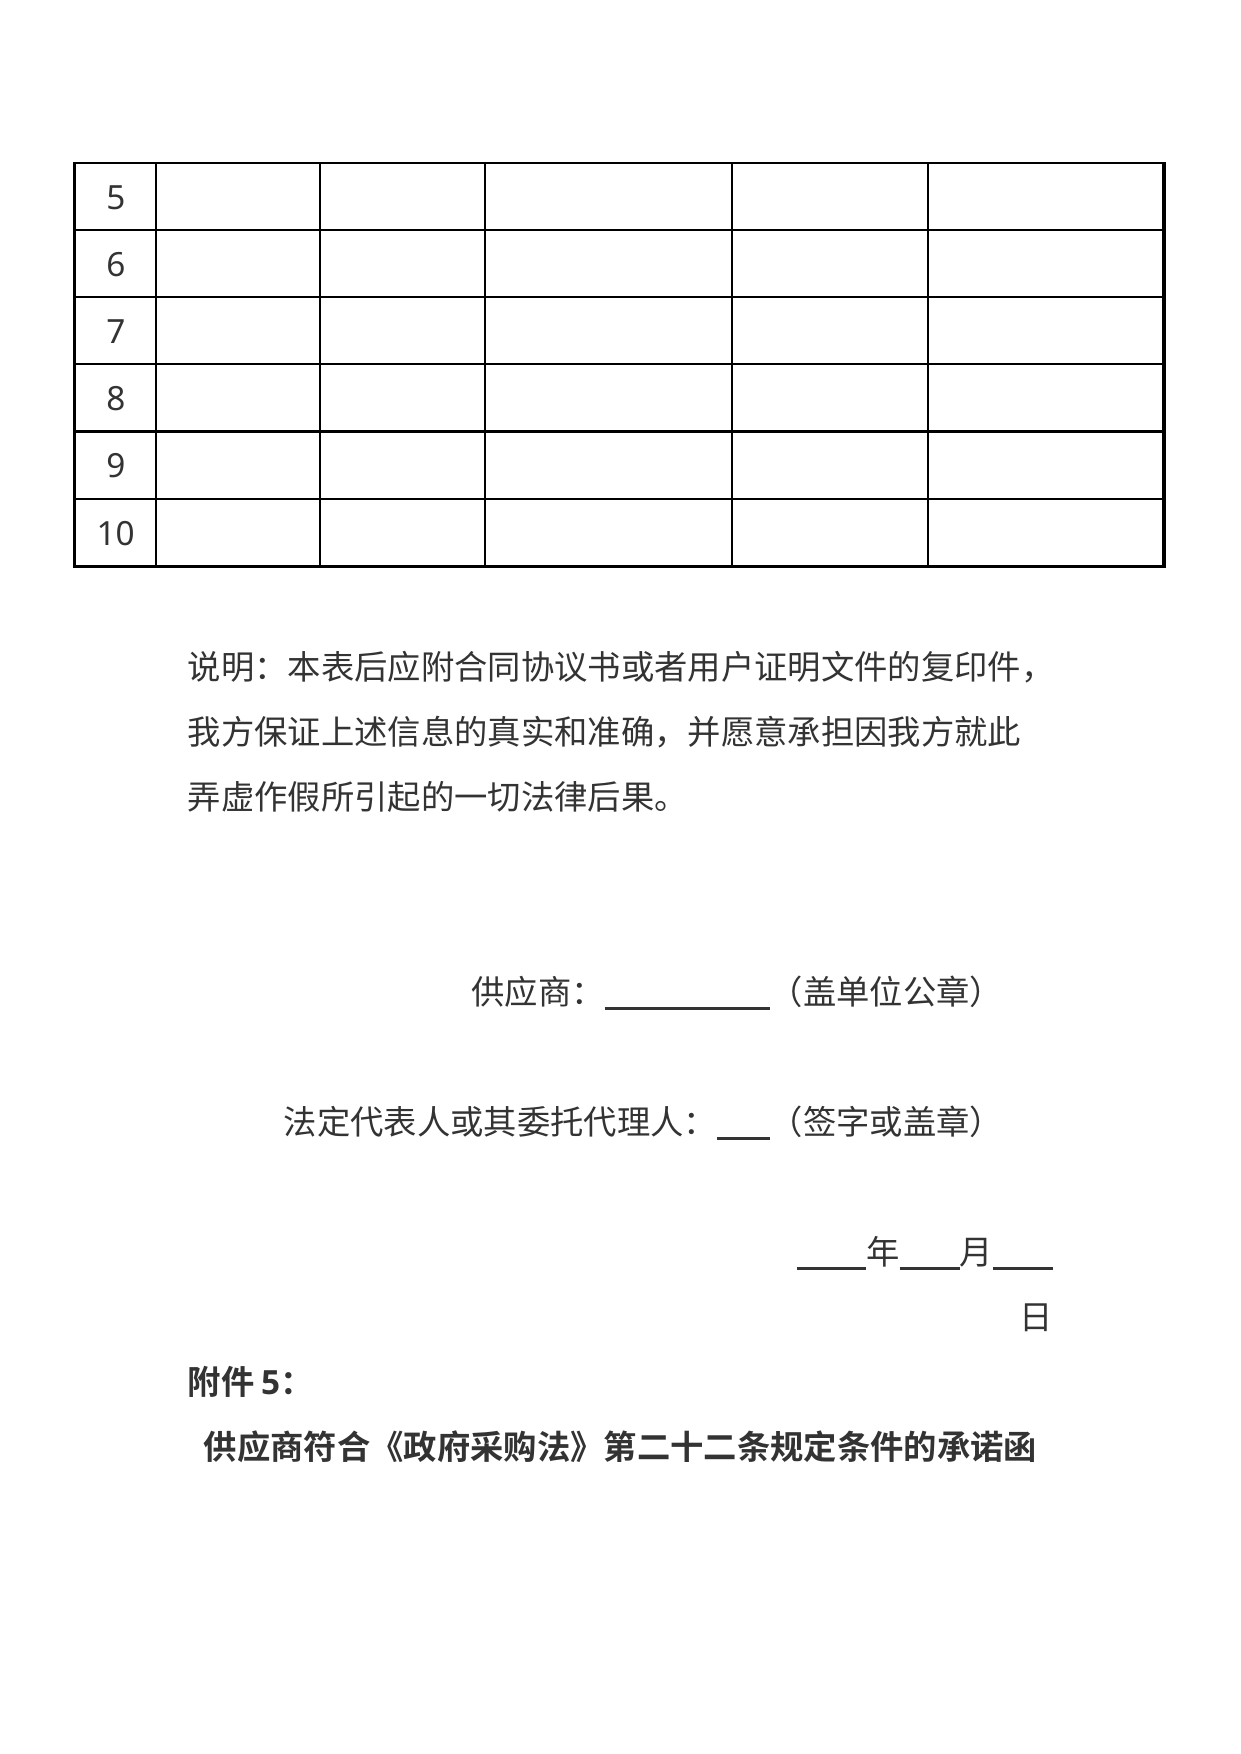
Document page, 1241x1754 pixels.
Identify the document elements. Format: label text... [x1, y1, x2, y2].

table_cell 10 [76, 500, 155, 564]
table_cell [486, 500, 731, 564]
table_cell [733, 298, 927, 363]
table_cell [929, 231, 1162, 296]
table_cell [929, 365, 1162, 430]
table_cell 7 [76, 298, 155, 363]
text 附件5： [187, 1348, 936, 1413]
table_cell [321, 164, 484, 229]
table_cell [929, 433, 1162, 497]
table_cell [733, 500, 927, 564]
table_cell [486, 231, 731, 296]
table_cell [929, 164, 1162, 229]
table_cell [321, 298, 484, 363]
table_cell [321, 433, 484, 497]
table_cell 8 [76, 365, 155, 430]
table_cell [733, 164, 927, 229]
table_cell [321, 500, 484, 564]
table_cell [321, 365, 484, 430]
table_cell [486, 433, 731, 497]
table_cell [321, 231, 484, 296]
table_cell [929, 500, 1162, 564]
table_cell [733, 433, 927, 497]
table_cell 6 [76, 231, 155, 296]
text 说明：本表后应附合同协议书或者用户证明文件的复印件，我方保证上述信息的真实和准确，并愿意承担因我方就此弄虚作假所引起的一切法律后果。 [187, 633, 1053, 828]
table_cell [486, 164, 731, 229]
table_cell [733, 365, 927, 430]
table_cell [157, 365, 319, 430]
table_cell [157, 298, 319, 363]
text 供应商符合《政府采购法》第二十二条规定条件的承诺函 [187, 1413, 1053, 1478]
text 年 月 日 [187, 1218, 1053, 1348]
table_cell [733, 231, 927, 296]
text 法定代表人或其委托代理人： （签字或盖章） [187, 1088, 1003, 1153]
table_cell 5 [76, 164, 155, 229]
table_cell [929, 298, 1162, 363]
text 供应商： （盖单位公章） [187, 958, 1003, 1023]
table_cell [157, 433, 319, 497]
table_cell 9 [76, 433, 155, 497]
table_cell [157, 164, 319, 229]
table_cell [486, 365, 731, 430]
table_cell [157, 231, 319, 296]
table_cell [157, 500, 319, 564]
table_cell [486, 298, 731, 363]
